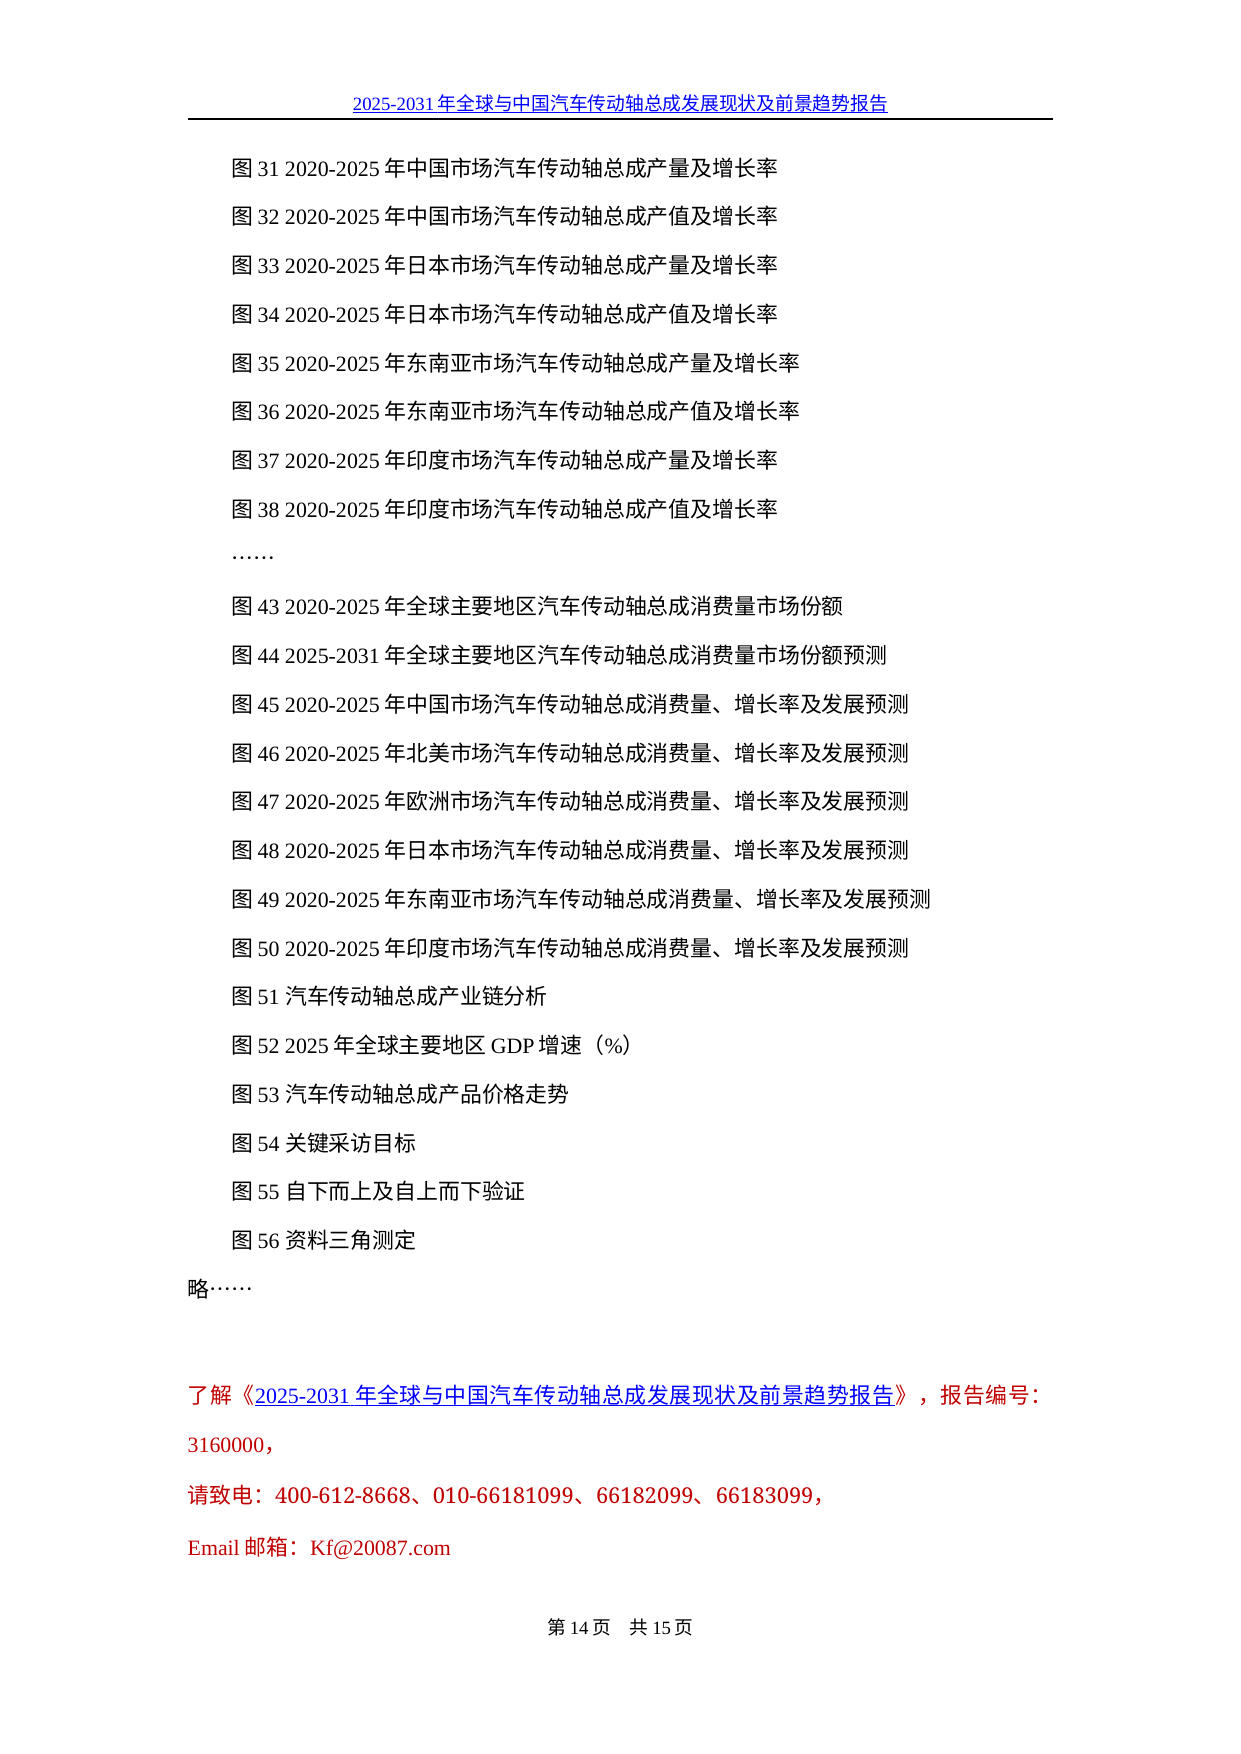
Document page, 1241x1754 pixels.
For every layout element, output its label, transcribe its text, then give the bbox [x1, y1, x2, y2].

text 了解《2025-2031年全球与中国汽车传动轴总成发展现状及前景趋势报告》，报告编号：3160000， [187, 1378, 1053, 1459]
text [187, 150, 1053, 1304]
text 请致电：400-612-8668、010-66181099、66182099、66183099， [187, 1478, 1053, 1511]
text Email邮箱：Kf@20087.com [187, 1530, 1053, 1562]
